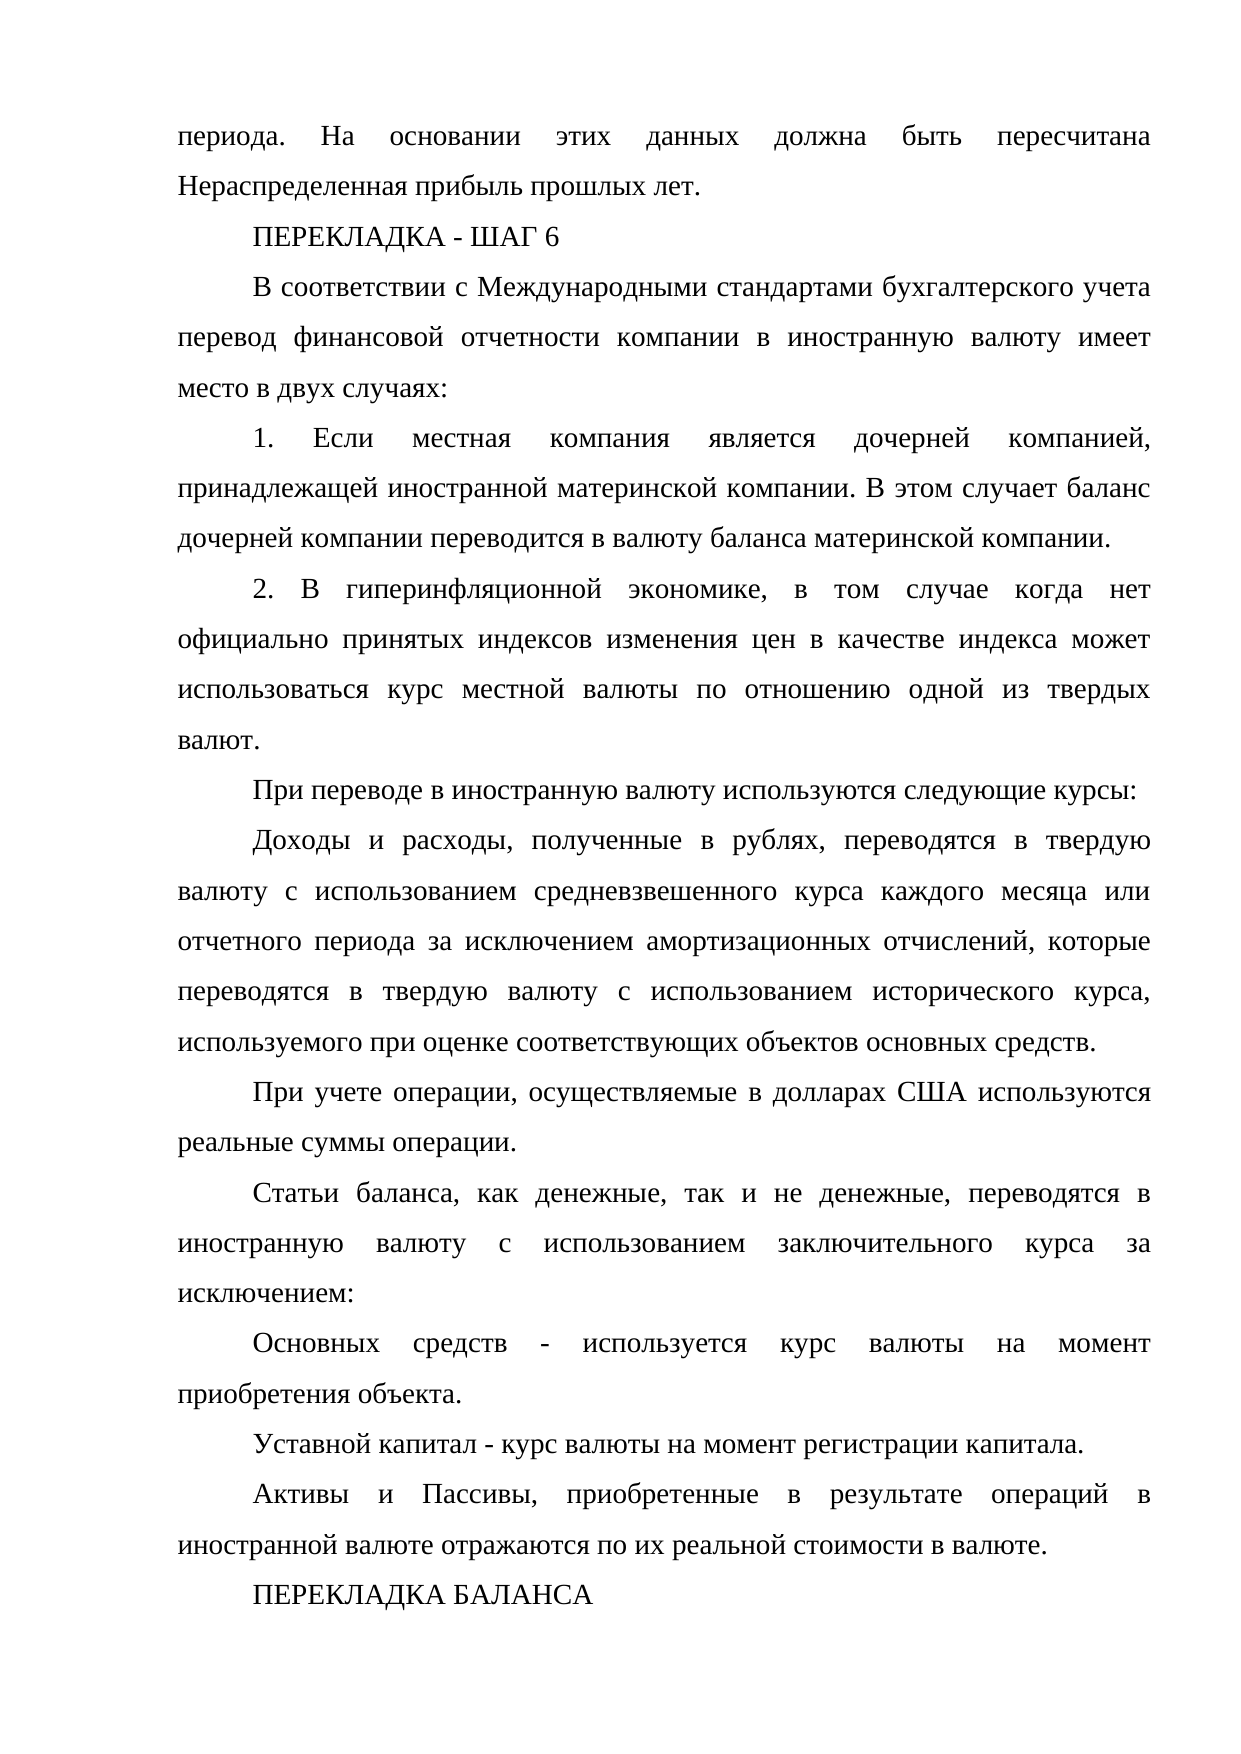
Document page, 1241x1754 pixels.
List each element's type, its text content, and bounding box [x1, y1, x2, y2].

text 2. В гиперинфляционной экономике, в том случае когда нет официально принятых индексов изменения цен в качестве индекса может использоваться курс местной валюты по отношению одной из твердых валют. [177, 571, 1152, 755]
text В соответствии с Международными стандартами бухгалтерского учета перевод финансовой отчетности компании в иностранную валюту имеет место в двух случаях: [177, 269, 1152, 403]
text При переводе в иностранную валюту используются следующие курсы: [177, 772, 1152, 806]
text Статьи баланса, как денежные, так и не денежные, переводятся в иностранную валюту с использованием заключительного курса за исключением: [177, 1175, 1152, 1309]
text При учете операции, осуществляемые в долларах США используются реальные суммы операции. [177, 1074, 1152, 1158]
text ПЕРЕКЛАДКА БАЛАНСА [177, 1577, 1152, 1611]
text Активы и Пассивы, приобретенные в результате операций в иностранной валюте отражаются по их реальной стоимости в валюте. [177, 1477, 1152, 1560]
text Основных средств - используется курс валюты на момент приобретения объекта. [177, 1326, 1152, 1409]
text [177, 118, 1152, 202]
text 1. Если местная компания является дочерней компанией, принадлежащей иностранной материнской компании. В этом случает баланс дочерней компании переводится в валюту баланса материнской компании. [177, 420, 1152, 554]
text Уставной капитал - курс валюты на момент регистрации капитала. [177, 1426, 1152, 1460]
text Доходы и расходы, полученные в рублях, переводятся в твердую валюту с использованием средневзвешенного курса каждого месяца или отчетного периода за исключением амортизационных отчислений, которые переводятся в твердую валюту с использованием исторического курса, используемого при оценке соответствующих объектов основных средств. [177, 822, 1152, 1057]
text ПЕРЕКЛАДКА - ШАГ 6 [177, 219, 1152, 252]
